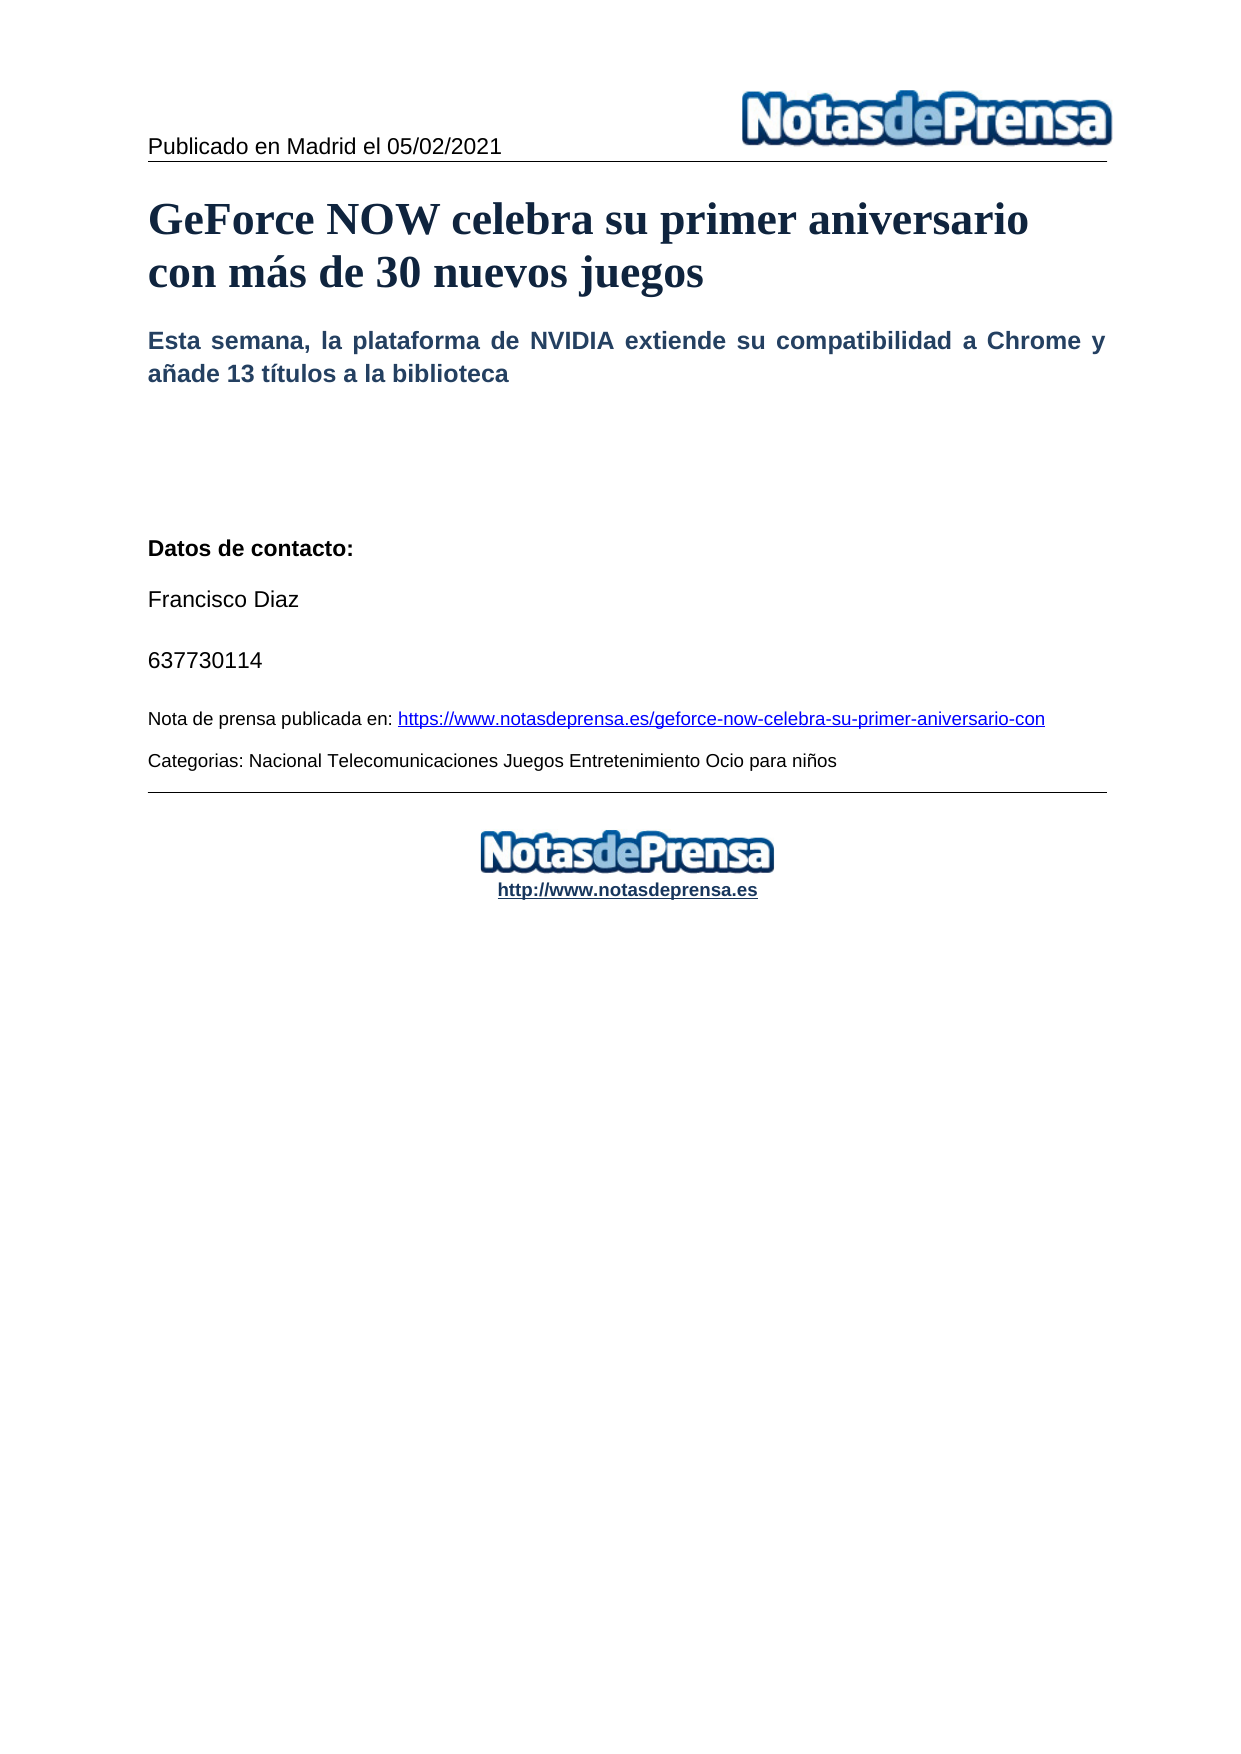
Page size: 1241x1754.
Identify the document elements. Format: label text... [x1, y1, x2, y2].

text Nota de prensa publicada en: https://www.notasdeprensa.es/geforce-now-celebra-su-primer-aniversario-con [148, 707, 1107, 729]
text Publicado en Madrid el 05/02/2021 [148, 133, 1107, 161]
text Categorias: Nacional Telecomunicaciones Juegos Entretenimiento Ocio para niños [148, 750, 1107, 771]
text Datos de contacto: [148, 535, 1107, 562]
picture [742, 90, 1113, 148]
subtitle Esta semana, la plataforma de NVIDIA extiende su compatibilidad a Chrome y añade 13 títulos a la biblioteca [148, 326, 1107, 388]
text 637730114 [148, 647, 1063, 673]
picture [480, 829, 775, 875]
text http://www.notasdeprensa.es [148, 879, 1107, 901]
text Francisco Diaz [148, 586, 1063, 613]
subtitle GeForce NOW celebra su primer aniversario con más de 30 nuevos juegos [148, 192, 1107, 297]
